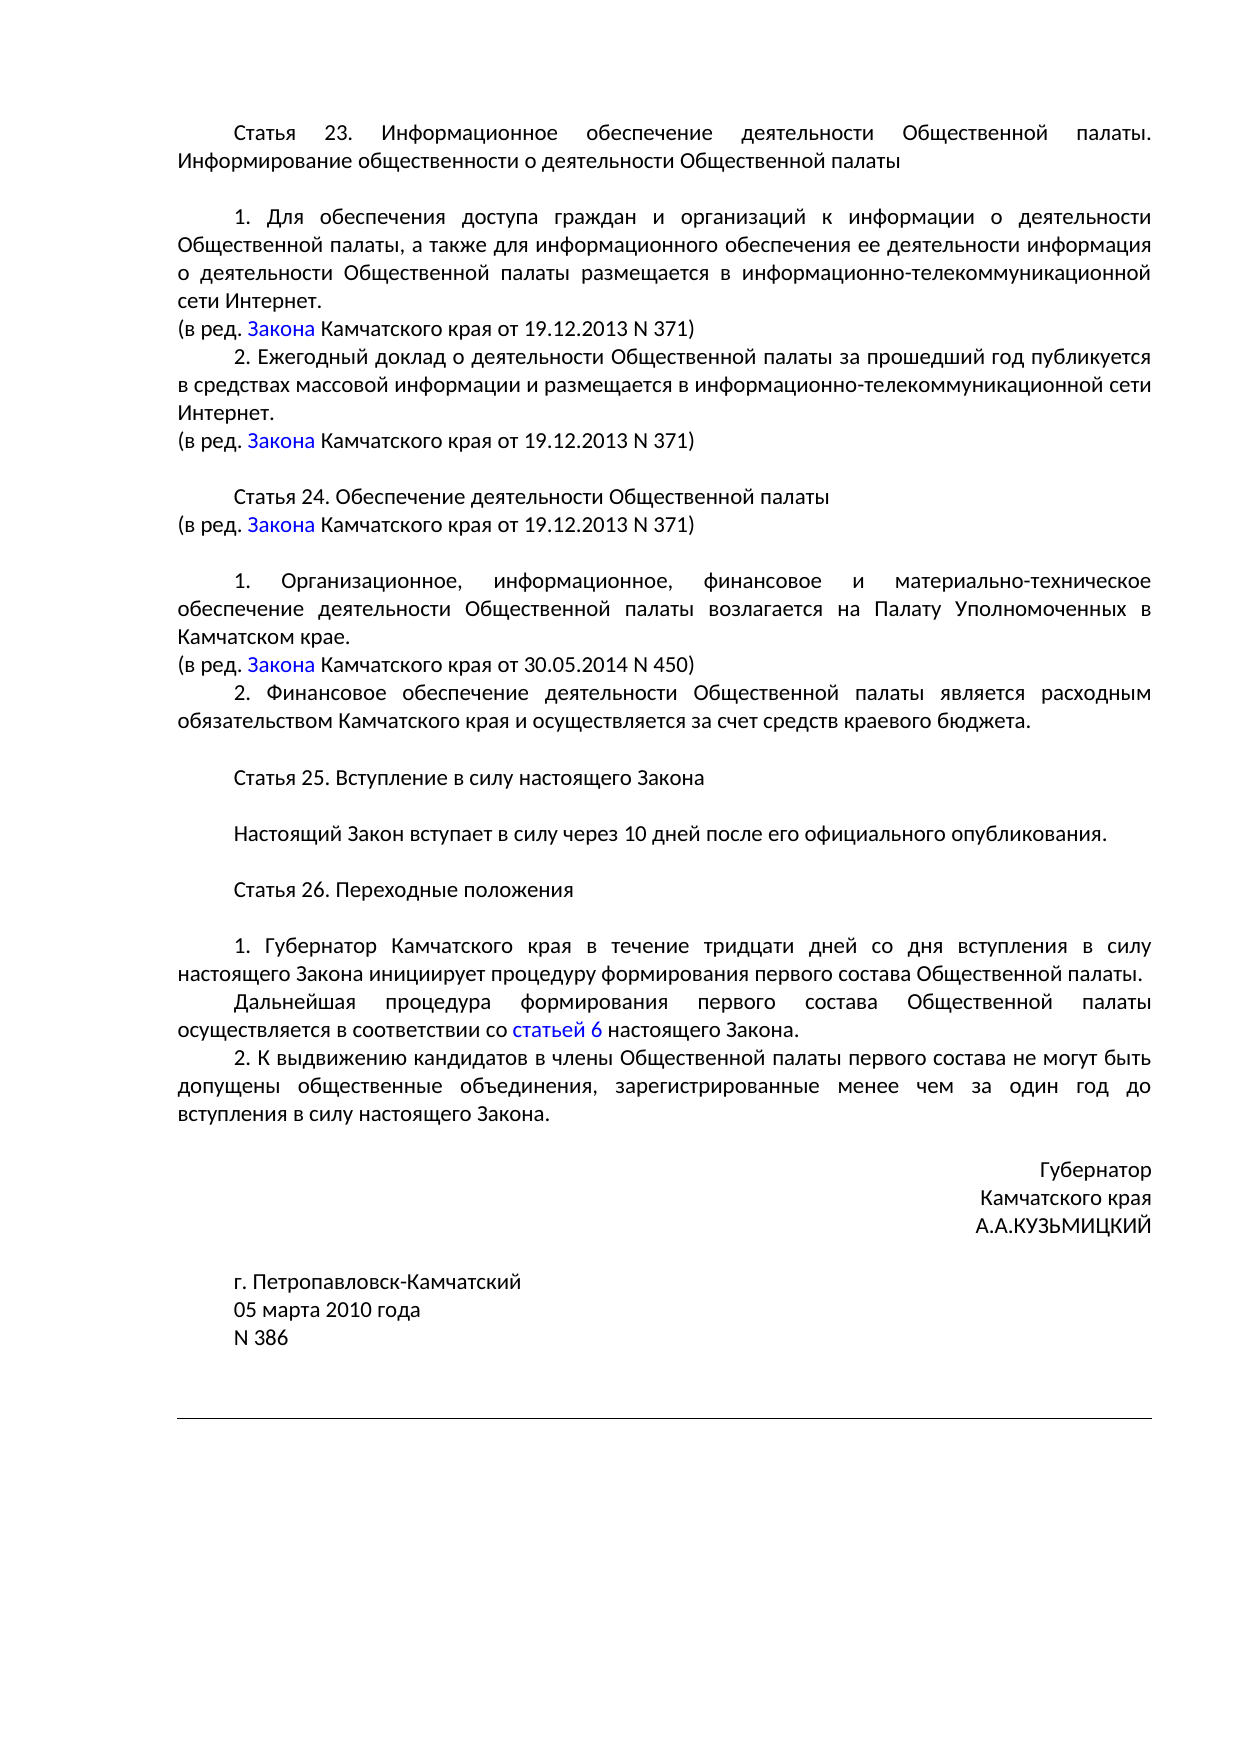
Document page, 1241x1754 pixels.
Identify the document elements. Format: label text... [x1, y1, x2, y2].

text Дальнейшая процедура формирования первого состава Общественной палаты осуществляется в соответствии со статьей 6 настоящего Закона. [177, 987, 1152, 1043]
text 1. Для обеспечения доступа граждан и организаций к информации о деятельности Общественной палаты, а также для информационного обеспечения ее деятельности информация о деятельности Общественной палаты размещается в информационно-телекоммуникационной сети Интернет. [177, 202, 1152, 314]
text (в ред. Закона Камчатского края от 19.12.2013 N 371) [177, 426, 1152, 454]
text 2. К выдвижению кандидатов в члены Общественной палаты первого состава не могут быть допущены общественные объединения, зарегистрированные менее чем за один год до вступления в силу настоящего Закона. [177, 1043, 1152, 1127]
text 1. Губернатор Камчатского края в течение тридцати дней со дня вступления в силу настоящего Закона инициирует процедуру формирования первого состава Общественной палаты. [177, 931, 1152, 987]
text N 386 [177, 1323, 1152, 1351]
text Статья 26. Переходные положения [177, 875, 1152, 903]
text Камчатского края [177, 1183, 1152, 1211]
text 05 марта 2010 года [177, 1295, 1152, 1323]
text (в ред. Закона Камчатского края от 19.12.2013 N 371) [177, 510, 1152, 538]
text Статья 23. Информационное обеспечение деятельности Общественной палаты. Информирование общественности о деятельности Общественной палаты [177, 118, 1152, 174]
text (в ред. Закона Камчатского края от 19.12.2013 N 371) [177, 314, 1152, 342]
text Губернатор [177, 1155, 1152, 1183]
text 2. Финансовое обеспечение деятельности Общественной палаты является расходным обязательством Камчатского края и осуществляется за счет средств краевого бюджета. [177, 678, 1152, 734]
text 1. Организационное, информационное, финансовое и материально-техническое обеспечение деятельности Общественной палаты возлагается на Палату Уполномоченных в Камчатском крае. [177, 566, 1152, 651]
text Настоящий Закон вступает в силу через 10 дней после его официального опубликования. [177, 819, 1152, 847]
text Статья 25. Вступление в силу настоящего Закона [177, 763, 1152, 791]
text г. Петропавловск-Камчатский [177, 1267, 1152, 1295]
text (в ред. Закона Камчатского края от 30.05.2014 N 450) [177, 651, 1152, 678]
text 2. Ежегодный доклад о деятельности Общественной палаты за прошедший год публикуется в средствах массовой информации и размещается в информационно-телекоммуникационной сети Интернет. [177, 342, 1152, 426]
text Статья 24. Обеспечение деятельности Общественной палаты [177, 482, 1152, 510]
text А.А.КУЗЬМИЦКИЙ [177, 1211, 1152, 1239]
